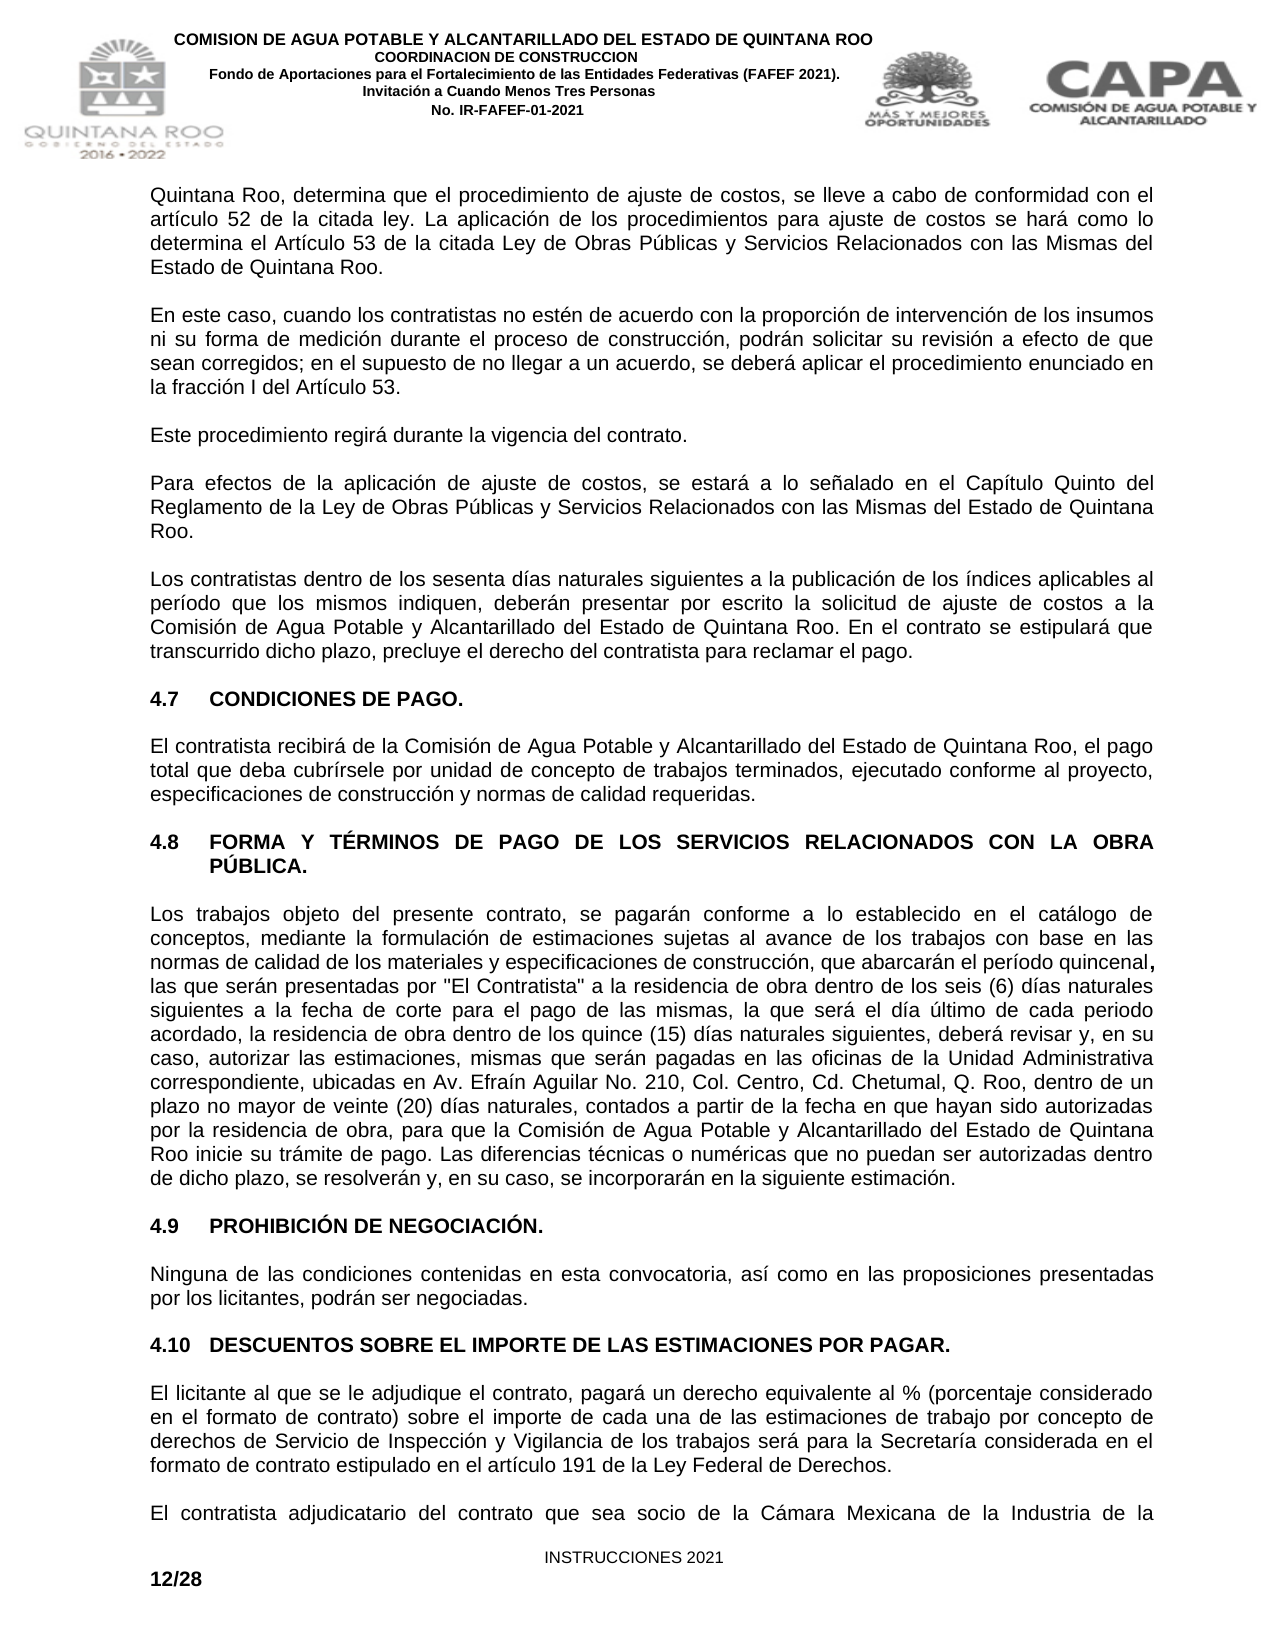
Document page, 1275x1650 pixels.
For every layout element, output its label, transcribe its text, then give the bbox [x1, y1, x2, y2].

text 4.7 CONDICIONES DE PAGO. [150, 686, 1155, 710]
text Para efectos de la aplicación de ajuste de costos, se estará a lo señalado en el Capítulo Quinto del Reglamento de la Ley de Obras Públicas y Servicios Relacionados con las Mismas del Estado de Quintana Roo. [150, 471, 1155, 543]
text 4.8 FORMA Y TÉRMINOS DE PAGO DE LOS SERVICIOS RELACIONADOS CON LA OBRA PÚBLICA. [150, 830, 1155, 878]
text Los trabajos objeto del presente contrato, se pagarán conforme a lo establecido en el catálogo de conceptos, mediante la formulación de estimaciones sujetas al avance de los trabajos con base en las normas de calidad de los materiales y especificaciones de construcción, que abarcarán el período quincenal, las que serán presentadas por "El Contratista" a la residencia de obra dentro de los seis (6) días naturales siguientes a la fecha de corte para el pago de las mismas, la que será el día último de cada periodo acordado, la residencia de obra dentro de los quince (15) días naturales siguientes, deberá revisar y, en su caso, autorizar las estimaciones, mismas que serán pagadas en las oficinas de la Unidad Administrativa correspondiente, ubicadas en Av. Efraín Aguilar No. 210, Col. Centro, Cd. Chetumal, Q. Roo, dentro de un plazo no mayor de veinte (20) días naturales, contados a partir de la fecha en que hayan sido autorizadas por la residencia de obra, para que la Comisión de Agua Potable y Alcantarillado del Estado de Quintana Roo inicie su trámite de pago. Las diferencias técnicas o numéricas que no puedan ser autorizadas dentro de dicho plazo, se resolverán y, en su caso, se incorporarán en la siguiente estimación. [150, 902, 1155, 1189]
text El licitante al que se le adjudique el contrato, pagará un derecho equivalente al % (porcentaje considerado en el formato de contrato) sobre el importe de cada una de las estimaciones de trabajo por concepto de derechos de Servicio de Inspección y Vigilancia de los trabajos será para la Secretaría considerada en el formato de contrato estipulado en el artículo 191 de la Ley Federal de Derechos. [150, 1381, 1155, 1477]
text Este procedimiento regirá durante la vigencia del contrato. [150, 423, 1155, 447]
text El contratista recibirá de la Comisión de Agua Potable y Alcantarillado del Estado de Quintana Roo, el pago total que deba cubrírsele por unidad de concepto de trabajos terminados, ejecutado conforme al proyecto, especificaciones de construcción y normas de calidad requeridas. [150, 734, 1155, 806]
text Los contratistas dentro de los sesenta días naturales siguientes a la publicación de los índices aplicables al período que los mismos indiquen, deberán presentar por escrito la solicitud de ajuste de costos a la Comisión de Agua Potable y Alcantarillado del Estado de Quintana Roo. En el contrato se estipulará que transcurrido dicho plazo, precluye el derecho del contratista para reclamar el pago. [150, 567, 1155, 662]
text 4.10 DESCUENTOS SOBRE EL IMPORTE DE LAS ESTIMACIONES POR PAGAR. [150, 1333, 1155, 1357]
picture [17, 7, 1262, 180]
text Ninguna de las condiciones contenidas en esta convocatoria, así como en las proposiciones presentadas por los licitantes, podrán ser negociadas. [150, 1261, 1155, 1309]
text 4.9 PROHIBICIÓN DE NEGOCIACIÓN. [150, 1213, 1155, 1237]
text En este caso, cuando los contratistas no estén de acuerdo con la proporción de intervención de los insumos ni su forma de medición durante el proceso de construcción, podrán solicitar su revisión a efecto de que sean corregidos; en el supuesto de no llegar a un acuerdo, se deberá aplicar el procedimiento enunciado en la fracción I del Artículo 53. [150, 303, 1155, 399]
